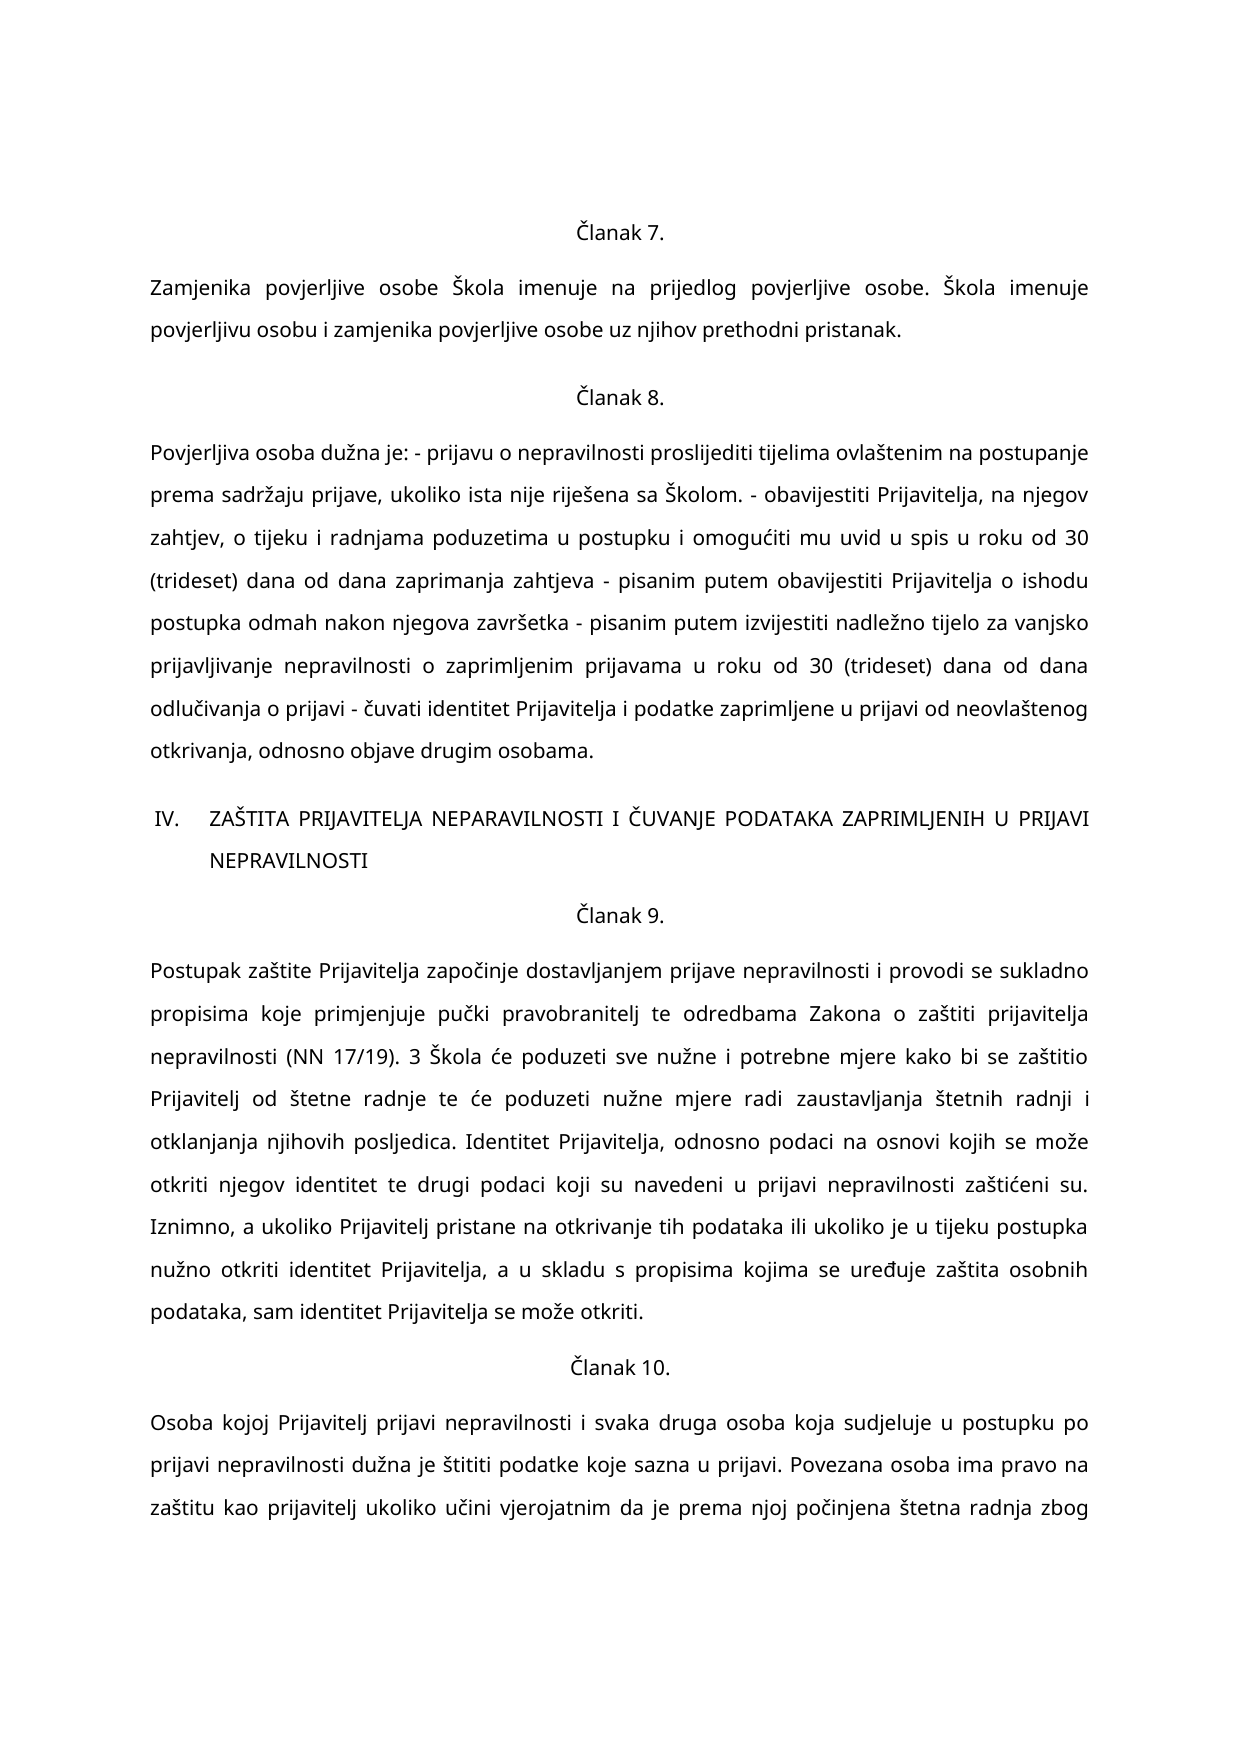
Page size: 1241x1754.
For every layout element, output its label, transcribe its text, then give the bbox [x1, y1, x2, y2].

list Postupak zaštite Prijavitelja započinje dostavljanjem prijave nepravilnosti i provodi se sukladno propisima koje primjenjuje pučki pravobranitelj te odredbama Zakona o zaštiti prijavitelja nepravilnosti (NN 17/19). 3 Škola će poduzeti sve nužne i potrebne mjere kako bi se zaštitio Prijavitelj od štetne radnje te će poduzeti nužne mjere radi zaustavljanja štetnih radnji i otklanjanja njihovih posljedica. Identitet Prijavitelja, odnosno podaci na osnovi kojih se može otkriti njegov identitet te drugi podaci koji su navedeni u prijavi nepravilnosti zaštićeni su. Iznimno, a ukoliko Prijavitelj pristane na otkrivanje tih podataka ili ukoliko je u tijeku postupka nužno otkriti identitet Prijavitelja, a u skladu s propisima kojima se uređuje zaštita osobnih podataka, sam identitet Prijavitelja se može otkriti. [150, 957, 1090, 1326]
list Članak 9. [150, 902, 1090, 930]
list ZAŠTITA PRIJAVITELJA NEPARAVILNOSTI I ČUVANJE PODATAKA ZAPRIMLJENIH U PRIJAVI NEPRAVILNOSTI [179, 804, 1090, 875]
list Članak 7. [150, 218, 1090, 246]
list Zamjenika povjerljive osobe Škola imenuje na prijedlog povjerljive osobe. Škola imenuje povjerljivu osobu i zamjenika povjerljive osobe uz njihov prethodni pristanak. [150, 273, 1090, 344]
list Članak 10. [150, 1353, 1090, 1381]
list Članak 8. [150, 383, 1090, 411]
list Povjerljiva osoba dužna je: - prijavu o nepravilnosti proslijediti tijelima ovlaštenim na postupanje prema sadržaju prijave, ukoliko ista nije riješena sa Školom. - obavijestiti Prijavitelja, na njegov zahtjev, o tijeku i radnjama poduzetima u postupku i omogućiti mu uvid u spis u roku od 30 (trideset) dana od dana zaprimanja zahtjeva - pisanim putem obavijestiti Prijavitelja o ishodu postupka odmah nakon njegova završetka - pisanim putem izvijestiti nadležno tijelo za vanjsko prijavljivanje nepravilnosti o zaprimljenim prijavama u roku od 30 (trideset) dana od dana odlučivanja o prijavi - čuvati identitet Prijavitelja i podatke zaprimljene u prijavi od neovlaštenog otkrivanja, odnosno objave drugim osobama. [150, 438, 1090, 765]
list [150, 1408, 1090, 1521]
